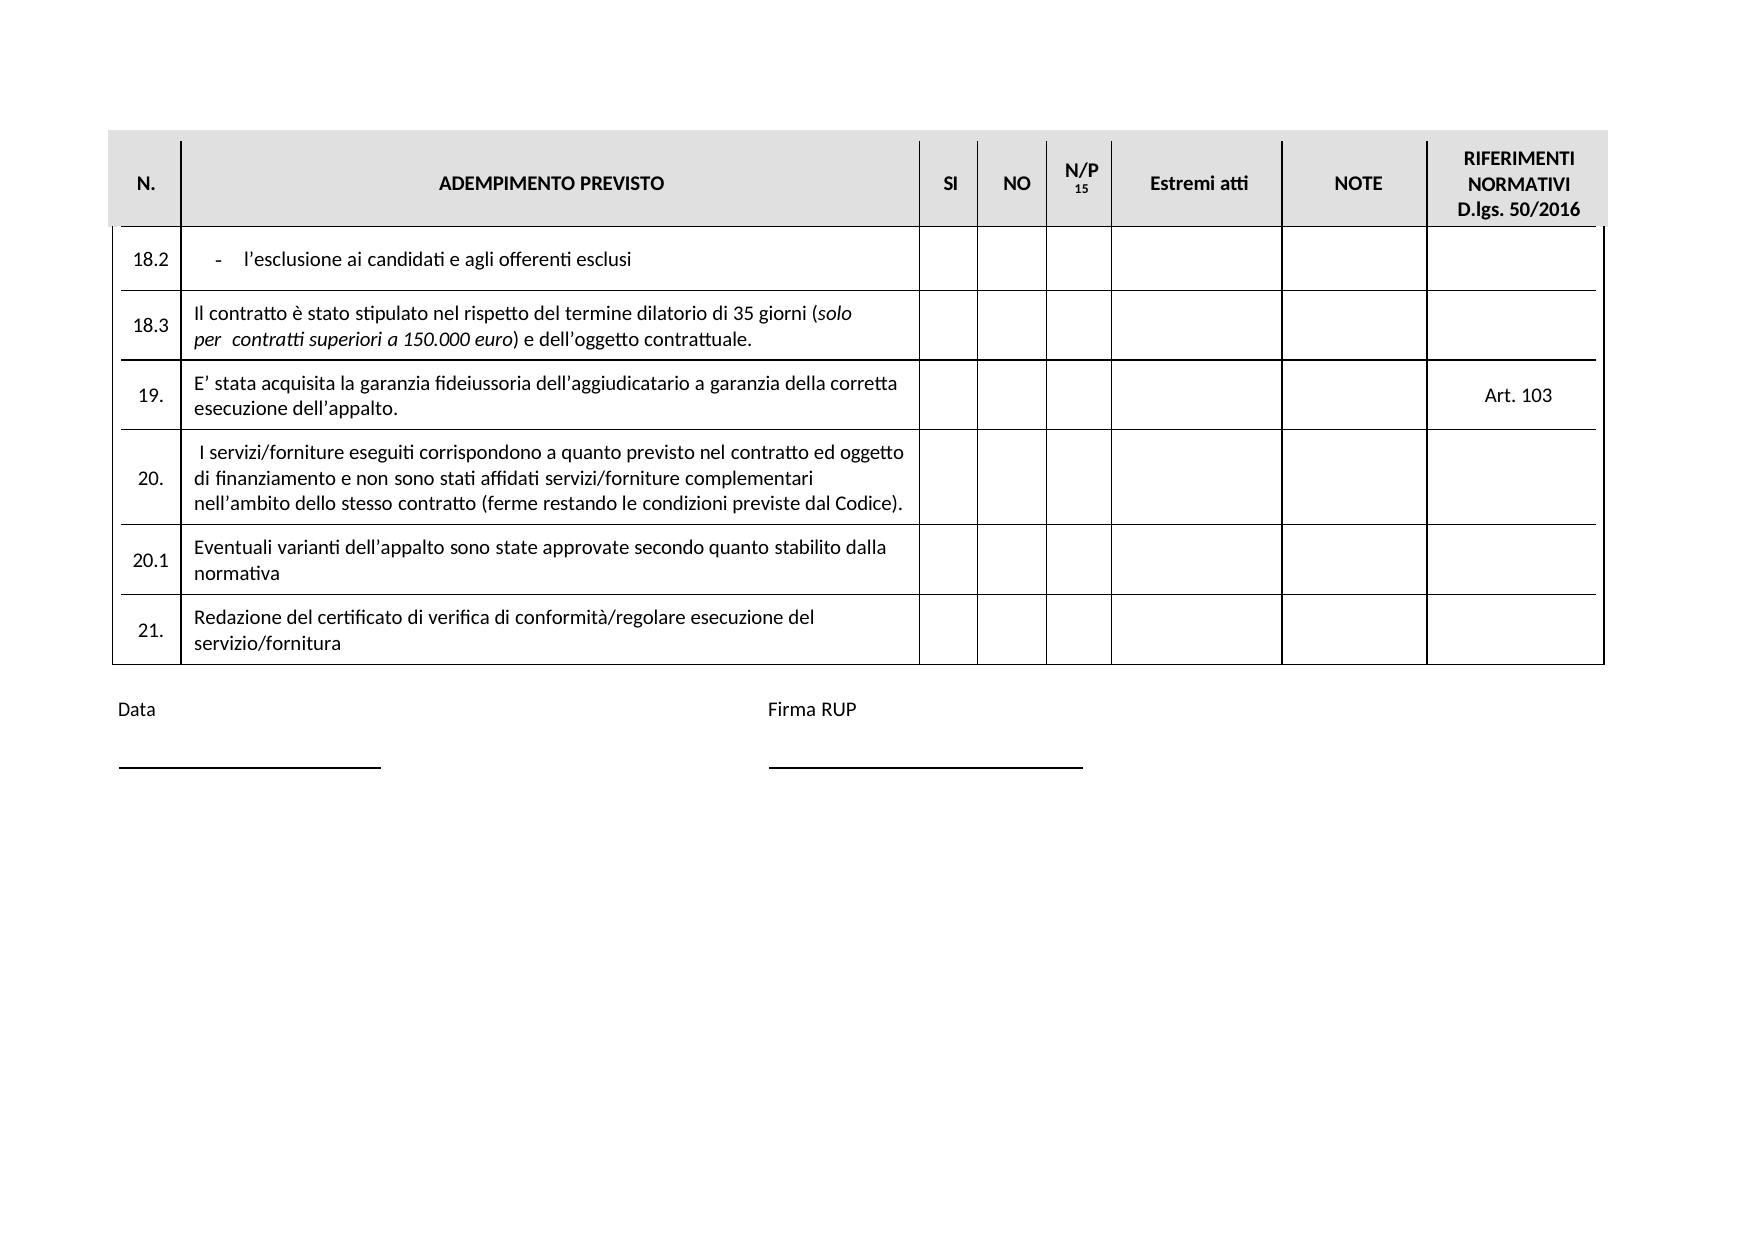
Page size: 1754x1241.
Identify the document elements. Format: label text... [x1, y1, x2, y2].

table_cell [1283, 430, 1426, 524]
table_cell [1047, 227, 1111, 289]
table_header ADEMPIMENTO PREVISTO [182, 141, 919, 226]
table_header N/P 15 [1047, 141, 1111, 226]
table_cell [1047, 291, 1111, 359]
table_cell [1428, 524, 1603, 594]
table_cell [1047, 525, 1111, 594]
table_cell [978, 361, 1046, 429]
table_cell 20.1 [113, 524, 180, 594]
table_cell [1112, 227, 1281, 289]
table_cell [978, 227, 1046, 289]
table_cell [978, 595, 1046, 663]
table_cell I servizi/forniture eseguiti corrispondono a quanto previsto nel contratto ed oggetto di finanziamento e non sono stati affidati servizi/forniture complementari nell’ambito dello stesso contratto (ferme restando le condizioni previste dal Codice). [182, 430, 919, 524]
table_cell [1283, 361, 1426, 429]
table_cell 18.2 [113, 226, 180, 289]
table_cell [978, 525, 1046, 594]
table_cell - l’esclusione ai candidati e agli offerenti esclusi [182, 227, 919, 289]
table_cell [1112, 361, 1281, 429]
table_cell [1283, 595, 1426, 663]
table_header NOTE [1283, 141, 1426, 226]
table_cell [978, 291, 1046, 359]
table_cell [1283, 291, 1426, 359]
table_cell [1047, 595, 1111, 663]
table_cell [1428, 290, 1603, 359]
table_cell [1428, 226, 1603, 289]
table_cell 21. [113, 594, 180, 663]
table_cell [920, 291, 977, 359]
table_cell [1047, 361, 1111, 429]
table_header RIFERIMENTI NORMATIVI D.lgs. 50/2016 [1428, 141, 1600, 226]
table_header SI [920, 141, 977, 226]
table_cell [920, 430, 977, 524]
table_cell [920, 361, 977, 429]
table_cell [1112, 525, 1281, 594]
table_cell [978, 430, 1046, 524]
table_cell [1112, 291, 1281, 359]
table_cell [1428, 594, 1603, 663]
table_cell [1112, 430, 1281, 524]
table_cell [1283, 227, 1426, 289]
table_cell Eventuali varianti dell’appalto sono state approvate secondo quanto stabilito dalla normativa [182, 525, 919, 594]
table_cell Redazione del certificato di verifica di conformità/regolare esecuzione del servizio/fornitura [182, 595, 919, 663]
text Data Firma RUP [118, 696, 1610, 721]
table_cell [1112, 595, 1281, 663]
table_cell [1283, 525, 1426, 594]
table_cell [920, 525, 977, 594]
table_header Estremi atti [1112, 141, 1281, 226]
table_cell [1428, 429, 1603, 524]
table_header N. [117, 141, 180, 226]
table_cell [1047, 430, 1111, 524]
table_cell [920, 595, 977, 663]
table_cell 18.3 [113, 290, 180, 359]
table_cell Il contratto è stato stipulato nel rispetto del termine dilatorio di 35 giorni (solo per contratti superiori a 150.000 euro) e dell’oggetto contrattuale. [182, 291, 919, 359]
table_cell Art. 103 [1428, 359, 1603, 429]
table_header NO [978, 141, 1046, 226]
table_cell 20. [113, 429, 180, 524]
table_cell 19. [113, 359, 180, 429]
table_cell [920, 227, 977, 289]
table_cell E’ stata acquisita la garanzia fideiussoria dell’aggiudicatario a garanzia della corretta esecuzione dell’appalto. [182, 361, 919, 429]
